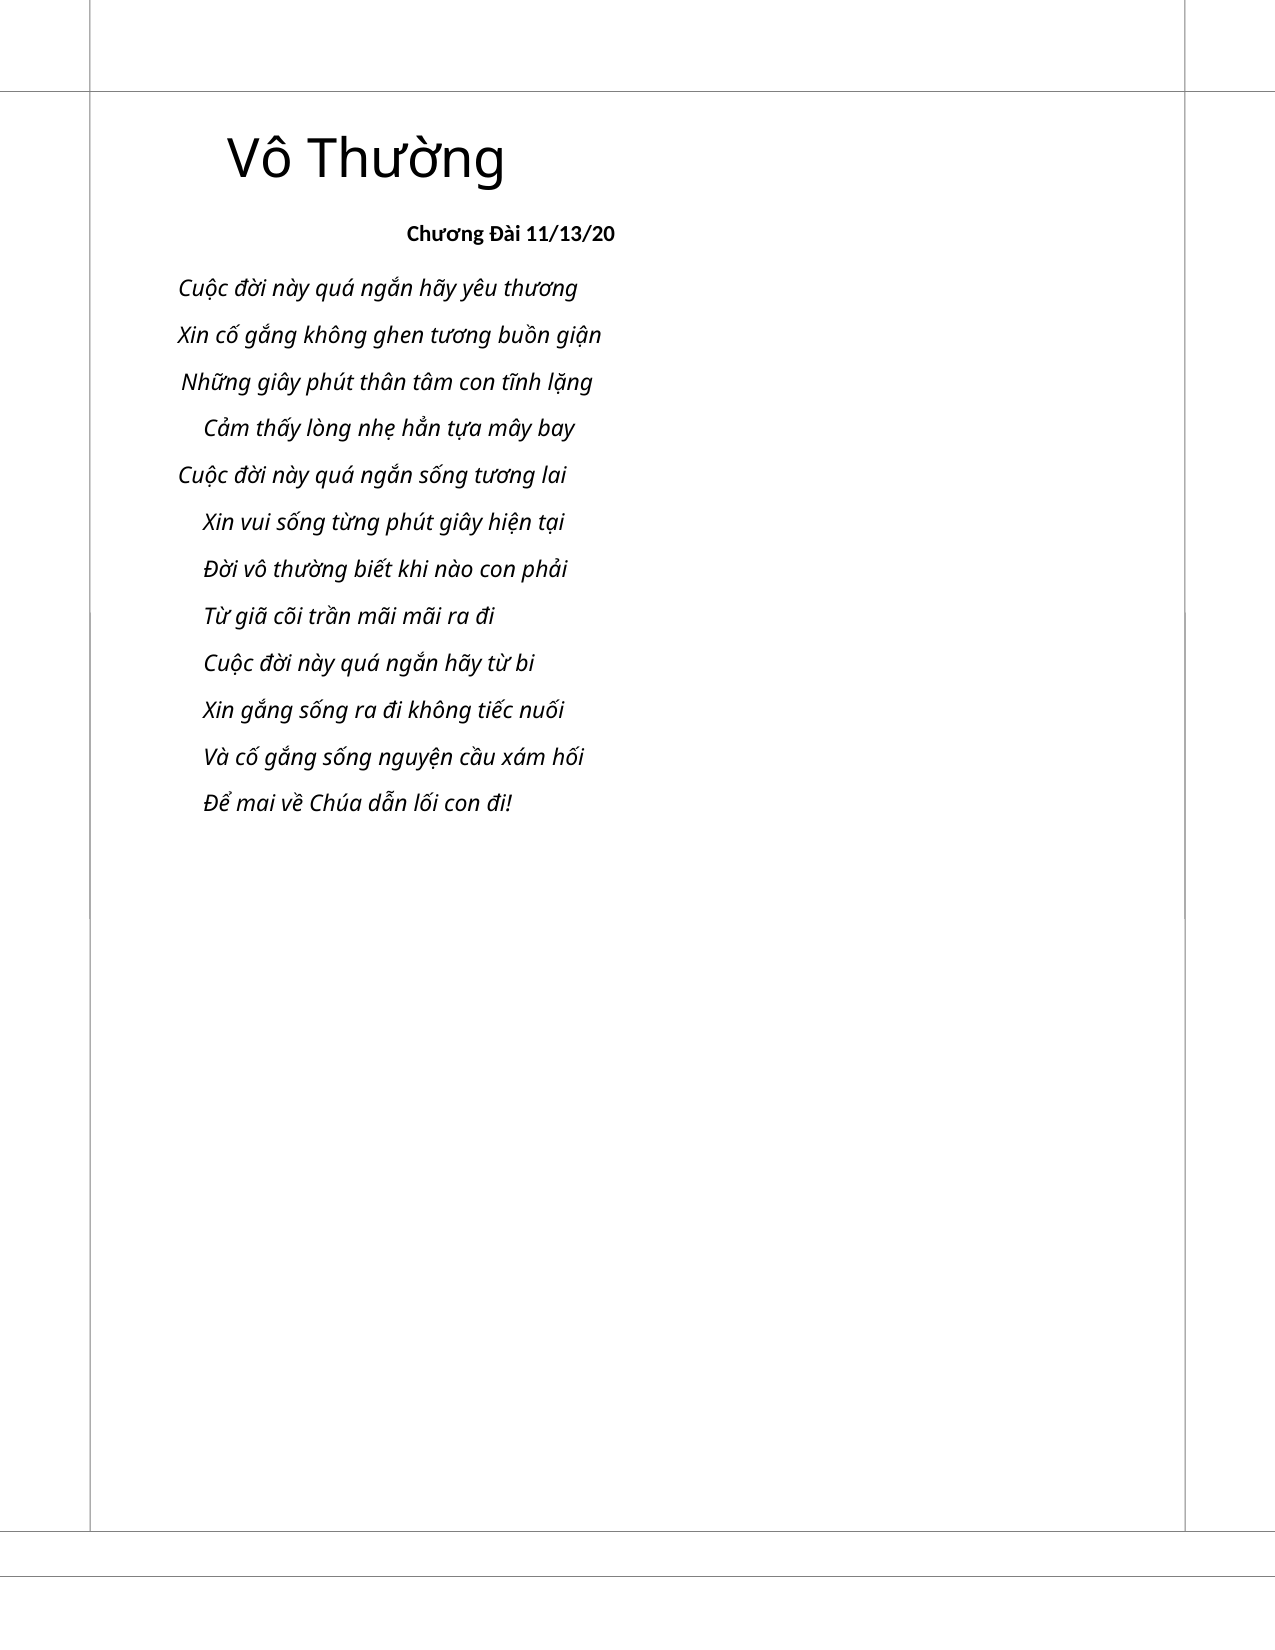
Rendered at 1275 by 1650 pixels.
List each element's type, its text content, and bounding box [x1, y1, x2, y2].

text Đời vô thường biết khi nào con phải [120, 553, 615, 584]
text Từ giã cõi trần mãi mãi ra đi [120, 600, 615, 631]
text Và cố gắng sống nguyện cầu xám hối [120, 741, 615, 772]
text Để mai về Chúa dẫn lối con đi! [120, 787, 615, 819]
text Xin vui sống từng phút giây hiện tại [120, 506, 615, 537]
text Vô Thường [120, 120, 615, 194]
text Cuộc đời này quá ngắn hãy yêu thương [120, 272, 615, 303]
text Cuộc đời này quá ngắn sống tương lai [120, 459, 615, 491]
text Xin cố gắng không ghen tương buồn giận [120, 319, 615, 350]
text Chương Đài 11/13/20 [120, 219, 615, 247]
text Xin gắng sống ra đi không tiếc nuối [120, 694, 615, 725]
text Cuộc đời này quá ngắn hãy từ bi [120, 647, 615, 678]
text Những giây phút thân tâm con tĩnh lặng [120, 366, 615, 397]
text Cảm thấy lòng nhẹ hẳn tựa mây bay [120, 412, 615, 444]
